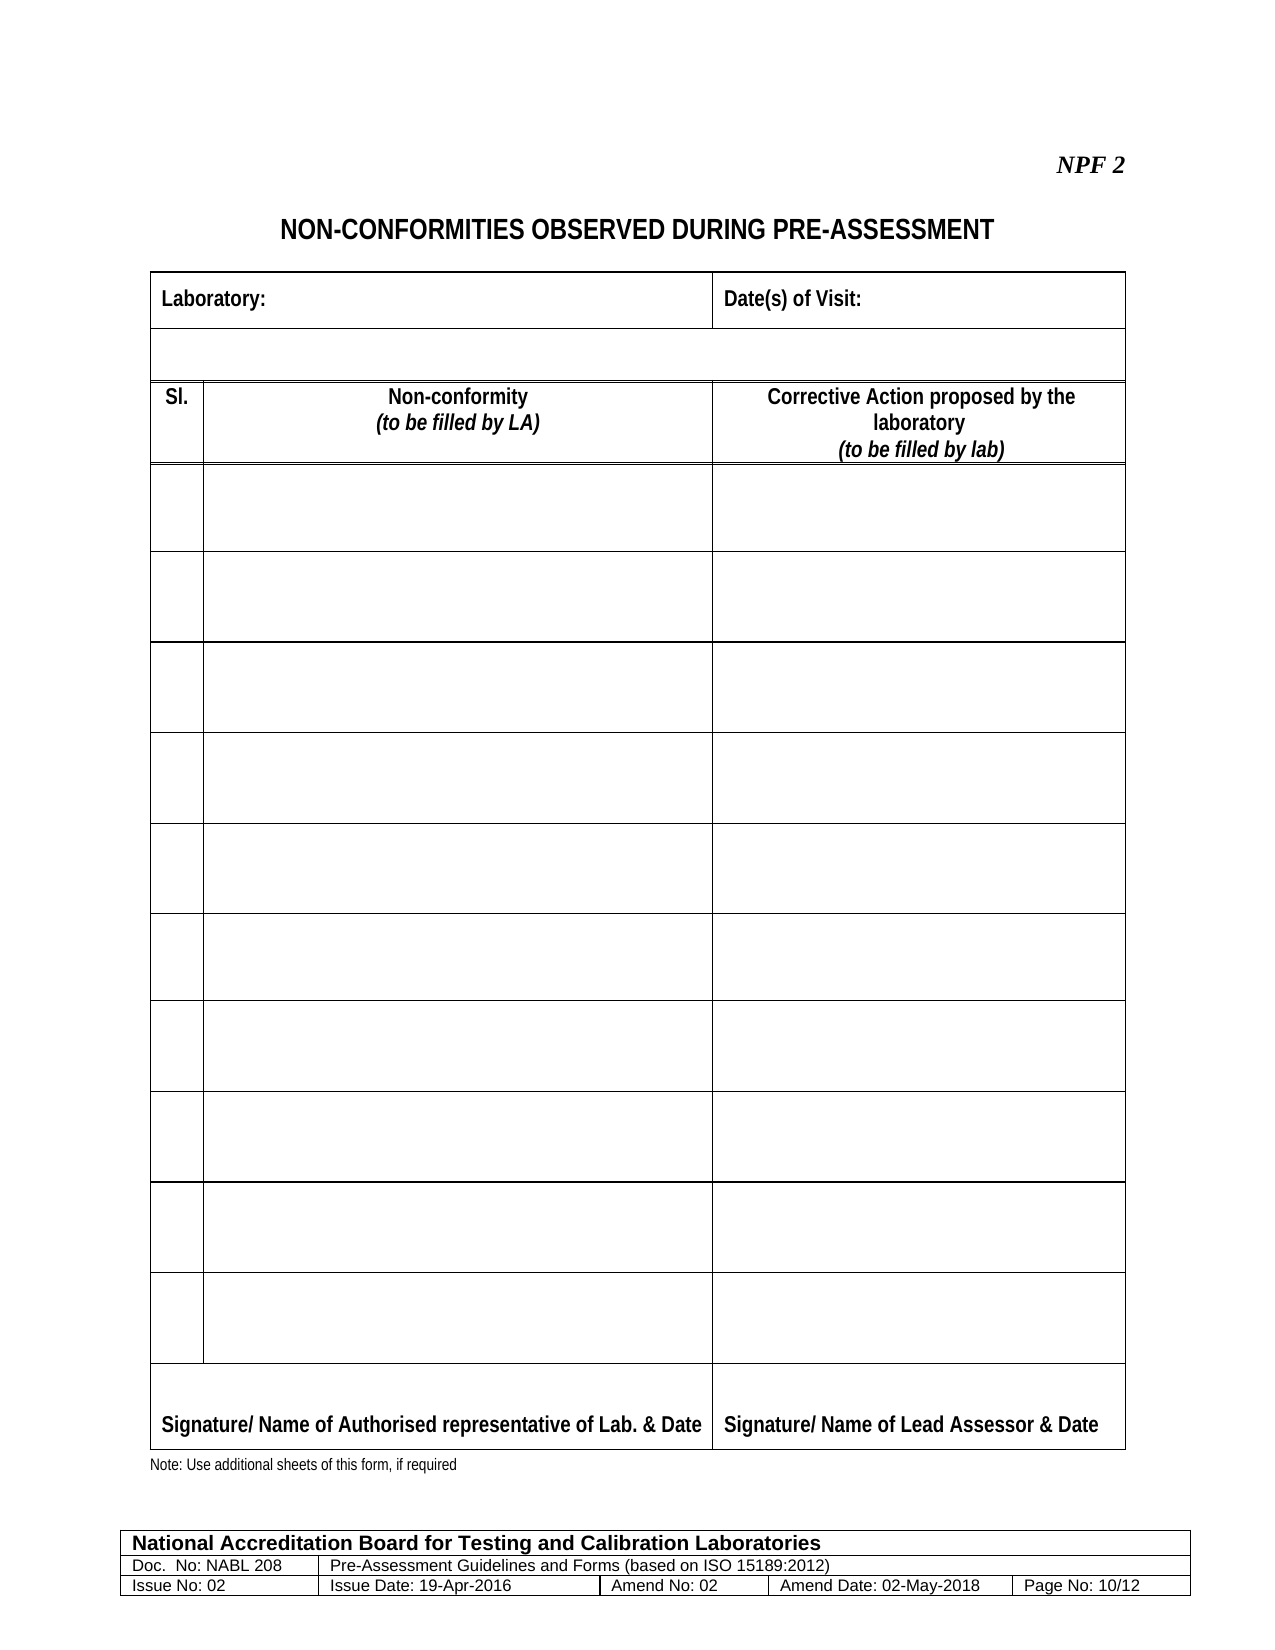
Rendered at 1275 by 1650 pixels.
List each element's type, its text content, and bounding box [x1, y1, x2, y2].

table_cell [151, 914, 203, 1000]
table_cell [713, 914, 1125, 1000]
table_cell [713, 643, 1125, 732]
table_cell [204, 643, 712, 732]
table_cell [713, 733, 1125, 823]
table_cell [151, 552, 203, 641]
table_cell [713, 1092, 1125, 1181]
table_cell [151, 1001, 203, 1091]
table_cell [151, 329, 1125, 380]
table_cell [151, 1183, 203, 1272]
table_cell [713, 1183, 1125, 1272]
table_cell Corrective Action proposed by the laboratory (to be filled by lab) [713, 383, 1125, 462]
table_cell [204, 552, 712, 641]
table_cell [151, 465, 203, 551]
table_cell [204, 1273, 712, 1363]
table_cell [151, 824, 203, 913]
table_cell [151, 733, 203, 823]
table_cell [713, 1273, 1125, 1363]
table_cell Signature/ Name of Lead Assessor & Date [713, 1364, 1125, 1449]
table_cell [713, 552, 1125, 641]
table_cell [713, 824, 1125, 913]
table_cell Sl. [151, 383, 203, 462]
table_cell [151, 1092, 203, 1181]
table_cell [151, 643, 203, 732]
table_cell Non-conformity (to be filled by LA) [204, 383, 712, 462]
table_header Laboratory: [151, 273, 712, 328]
table_cell [713, 1001, 1125, 1091]
table_cell [204, 465, 712, 551]
table_cell [204, 1001, 712, 1091]
table_header Date(s) of Visit: [713, 273, 1125, 328]
table_cell [204, 1183, 712, 1272]
table_cell [204, 1092, 712, 1181]
table_cell [204, 733, 712, 823]
table_cell [204, 824, 712, 913]
text NPF 2 [150, 150, 1125, 179]
table_cell [713, 465, 1125, 551]
text Note: Use additional sheets of this form, if required [150, 1454, 1125, 1473]
table_cell [151, 1273, 203, 1363]
text NON-CONFORMITIES OBSERVED DURING PRE-ASSESSMENT [150, 212, 1125, 246]
table_cell Signature/ Name of Authorised representative of Lab. & Date [151, 1364, 712, 1449]
table_cell [204, 914, 712, 1000]
